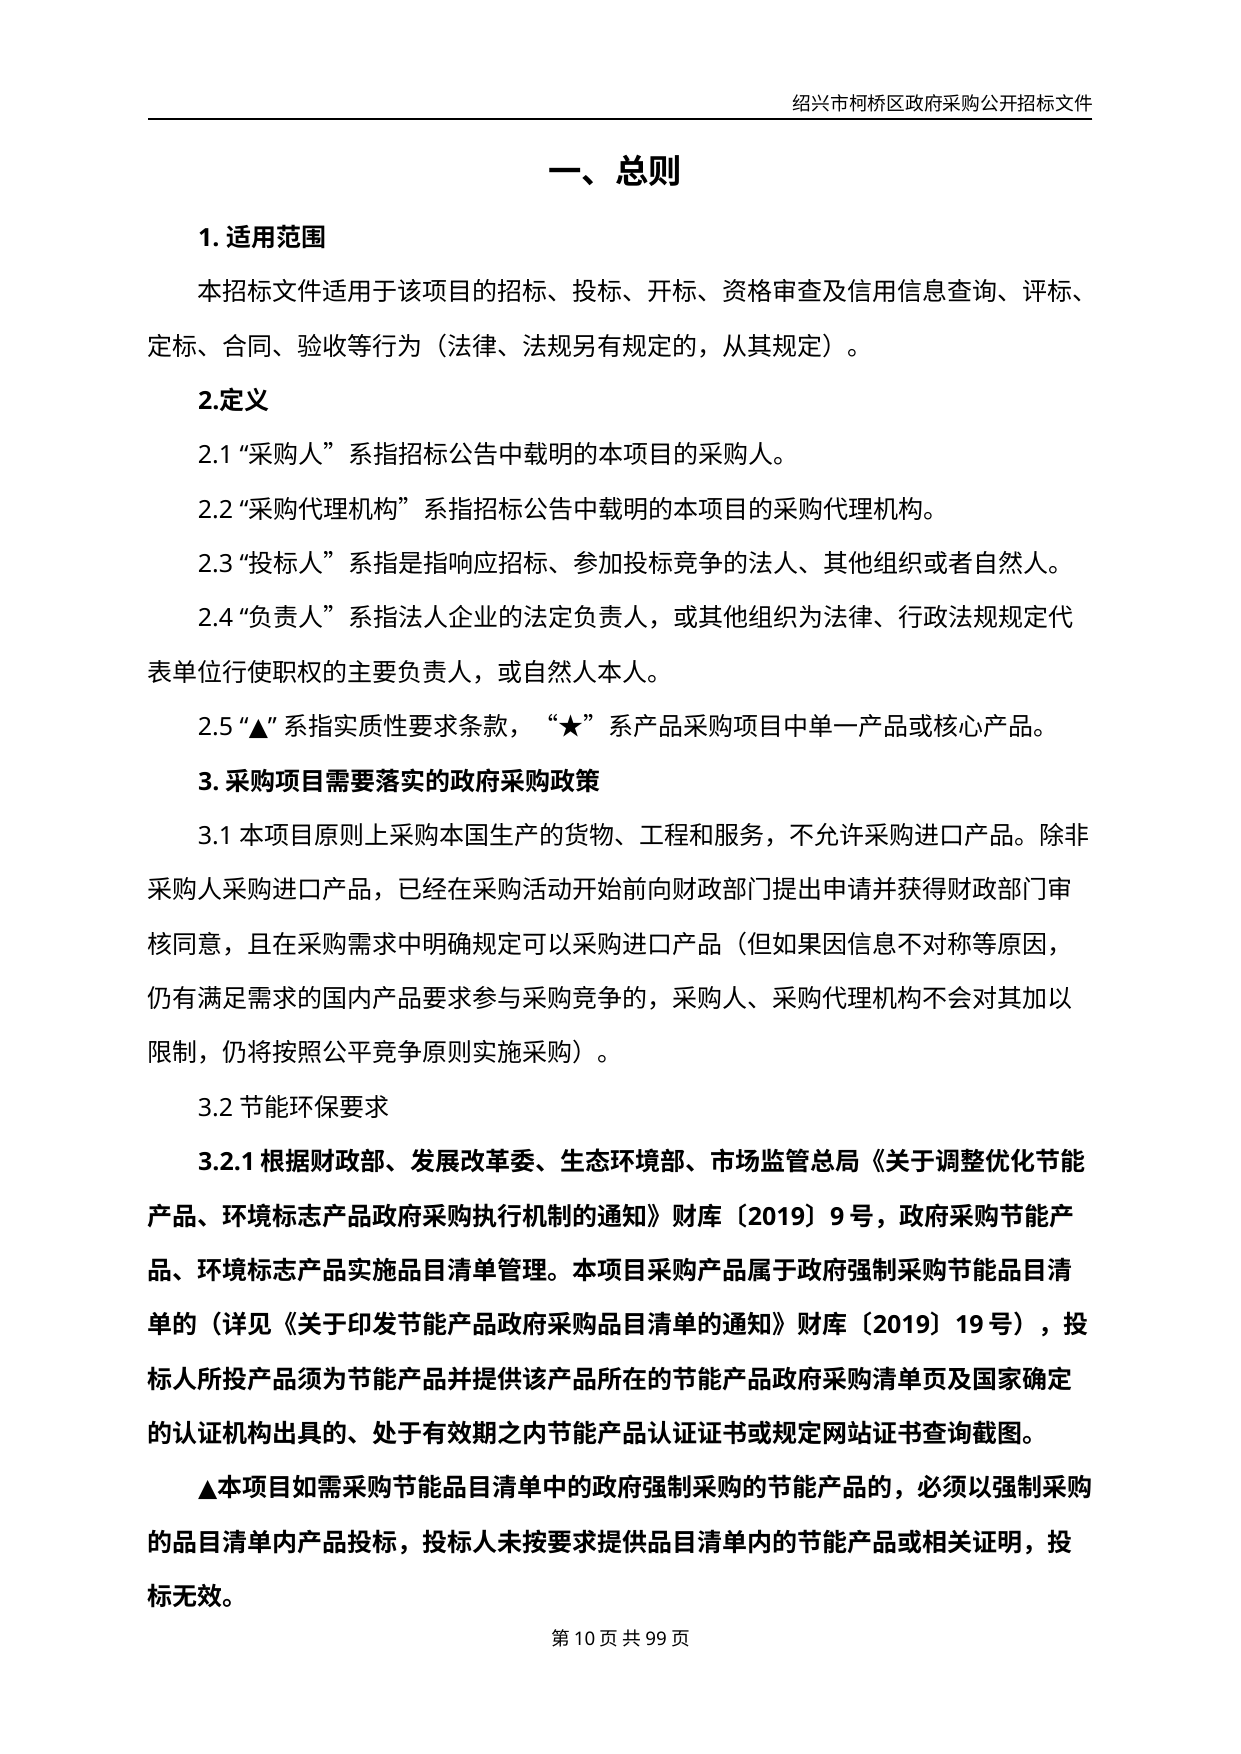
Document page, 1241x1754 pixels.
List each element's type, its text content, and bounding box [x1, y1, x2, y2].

text 2.3 “投标人”系指是指响应招标、参加投标竞争的法人、其他组织或者自然人。 [148, 543, 1092, 580]
text 3.1 本项目原则上采购本国生产的货物、工程和服务，不允许采购进口产品。除非采购人采购进口产品，已经在采购活动开始前向财政部门提出申请并获得财政部门审核同意，且在采购需求中明确规定可以采购进口产品（但如果因信息不对称等原因，仍有满足需求的国内产品要求参与采购竞争的，采购人、采购代理机构不会对其加以限制，仍将按照公平竞争原则实施采购）。 [148, 815, 1092, 1069]
text 一、总则 [148, 145, 1092, 193]
text 2.2 “采购代理机构”系指招标公告中载明的本项目的采购代理机构。 [148, 489, 1092, 525]
text 1. 适用范围 [148, 217, 1092, 253]
text 本招标文件适用于该项目的招标、投标、开标、资格审查及信用信息查询、评标、定标、合同、验收等行为（法律、法规另有规定的，从其规定）。 [148, 272, 1092, 362]
text 2.1 “采购人”系指招标公告中载明的本项目的采购人。 [148, 435, 1092, 471]
text 3. 采购项目需要落实的政府采购政策 [148, 761, 1092, 797]
text 3.2.1根据财政部、发展改革委、生态环境部、市场监管总局《关于调整优化节能产品、环境标志产品政府采购执行机制的通知》财库〔2019〕9号，政府采购节能产品、环境标志产品实施品目清单管理。本项目采购产品属于政府强制采购节能品目清单的（详见《关于印发节能产品政府采购品目清单的通知》财库〔2019〕19号），投标人所投产品须为节能产品并提供该产品所在的节能产品政府采购清单页及国家确定的认证机构出具的、处于有效期之内节能产品认证证书或规定网站证书查询截图。 [148, 1142, 1092, 1450]
text 3.2 节能环保要求 [148, 1087, 1092, 1123]
text 2.4 “负责人”系指法人企业的法定负责人，或其他组织为法律、行政法规规定代表单位行使职权的主要负责人，或自然人本人。 [148, 598, 1092, 688]
text ▲本项目如需采购节能品目清单中的政府强制采购的节能产品的，必须以强制采购的品目清单内产品投标，投标人未按要求提供品目清单内的节能产品或相关证明，投标无效。 [148, 1468, 1092, 1613]
text 2.5 “▲” 系指实质性要求条款，“★”系产品采购项目中单一产品或核心产品。 [148, 707, 1092, 743]
text 2.定义 [148, 380, 1092, 417]
